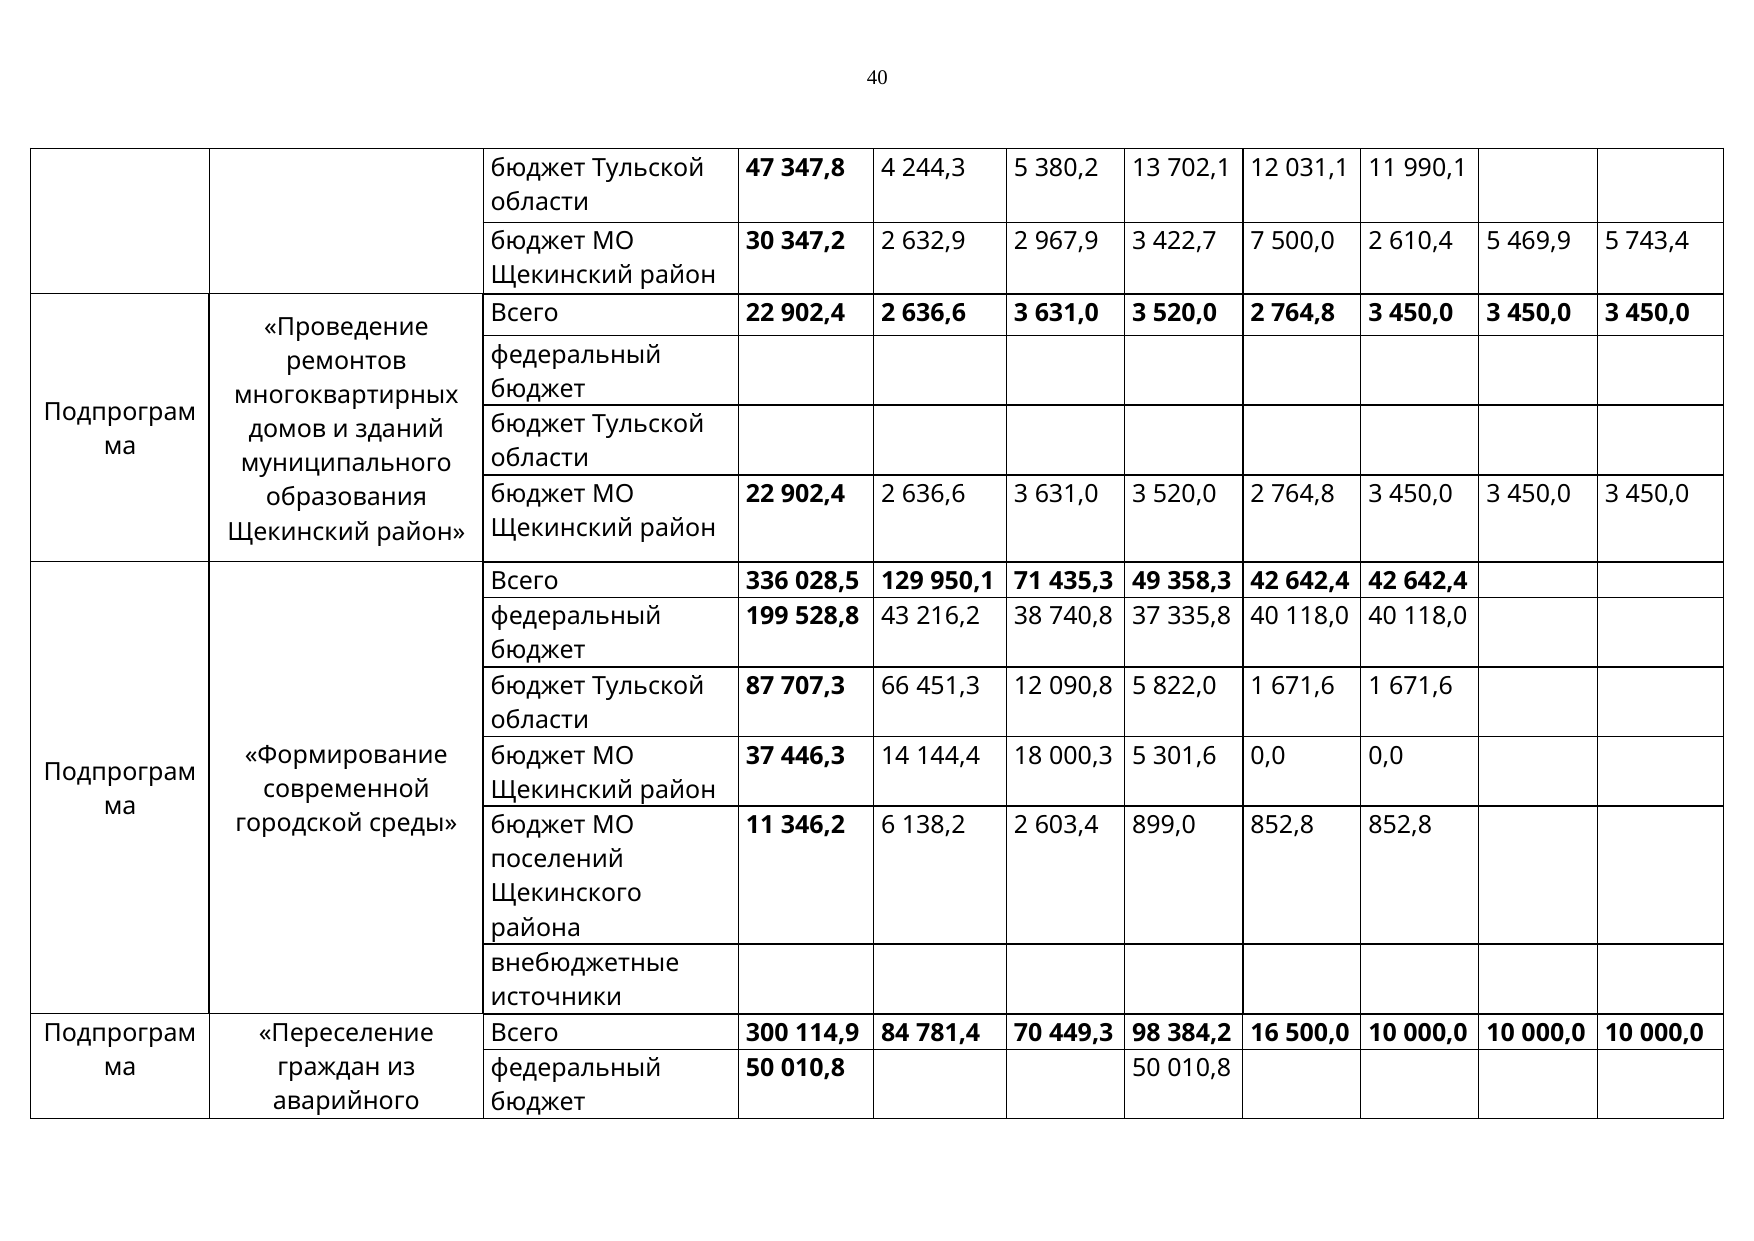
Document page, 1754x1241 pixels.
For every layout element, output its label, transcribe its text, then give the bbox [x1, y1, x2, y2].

table_cell 10 000,0 [1479, 1015, 1597, 1048]
table_cell Подпрограмма [31, 562, 208, 1013]
table_cell 49 358,3 [1125, 563, 1242, 597]
table_cell 3 450,0 [1598, 476, 1723, 561]
table_cell бюджет МО Щекинский район [484, 223, 738, 293]
table_cell 3 450,0 [1479, 295, 1597, 335]
table_cell 1 671,6 [1244, 668, 1360, 736]
table_cell [1479, 149, 1597, 221]
table_cell «Переселение граждан из аварийного жилищного фонда» [210, 1014, 483, 1118]
table_cell [1598, 1050, 1723, 1118]
table_cell 22 902,4 [739, 295, 873, 335]
table_cell «Формирование современной городской среды» [210, 562, 482, 1013]
table_cell [1598, 807, 1723, 943]
table_cell 11 990,1 [1361, 149, 1478, 221]
table_cell 2 610,4 [1361, 223, 1478, 293]
table_cell 98 384,2 [1125, 1015, 1242, 1048]
table_cell [739, 406, 873, 474]
table_cell 22 902,4 [739, 476, 873, 561]
table_cell бюджет Тульской области [484, 668, 738, 736]
table_cell 11 346,2 [739, 807, 873, 943]
table_cell [1598, 563, 1723, 597]
table_cell бюджет МО Щекинский район [484, 737, 738, 805]
table_cell 40 118,0 [1244, 598, 1360, 666]
table_cell [1598, 737, 1723, 805]
table_cell бюджет МО Щекинский район [484, 476, 738, 561]
table_cell Подпрограмма [31, 1014, 209, 1118]
table_cell федеральный бюджет [484, 336, 738, 404]
table_cell [874, 1050, 1006, 1118]
table_cell 2 632,9 [874, 223, 1006, 293]
table_cell 852,8 [1244, 807, 1360, 943]
table_cell [1479, 563, 1597, 597]
table_cell 70 449,3 [1007, 1015, 1124, 1048]
table_cell 43 216,2 [874, 598, 1006, 666]
table_cell 71 435,3 [1007, 563, 1124, 597]
table_cell 2 764,8 [1244, 476, 1360, 561]
table_cell [1007, 406, 1124, 474]
table_cell [1598, 149, 1723, 221]
table_cell 14 144,4 [874, 737, 1006, 805]
table_cell 5 822,0 [1125, 668, 1242, 736]
table_cell [1598, 406, 1723, 474]
table_cell федеральный бюджет [484, 1050, 738, 1118]
table_cell 42 642,4 [1361, 563, 1478, 597]
table_cell 84 781,4 [874, 1015, 1006, 1048]
table_cell [1007, 945, 1124, 1013]
table_cell [1244, 336, 1360, 404]
table_cell 3 450,0 [1479, 476, 1597, 561]
table_cell [1361, 336, 1478, 404]
table_cell [1479, 945, 1597, 1013]
table_cell [739, 336, 873, 404]
table_cell 3 631,0 [1007, 476, 1124, 561]
table_cell внебюджетные источники [484, 945, 738, 1013]
table_cell 2 967,9 [1007, 223, 1124, 293]
table_cell [739, 945, 873, 1013]
table_cell «Проведение ремонтов многоквартирных домов и зданий муниципального образования Щекинский район» [210, 294, 482, 561]
table_cell 3 450,0 [1598, 295, 1723, 335]
table_cell [1361, 1050, 1478, 1118]
table_cell [1479, 1050, 1597, 1118]
table_cell 2 636,6 [874, 476, 1006, 561]
table_cell 2 603,4 [1007, 807, 1124, 943]
table_cell 18 000,3 [1007, 737, 1124, 805]
table_cell [1479, 737, 1597, 805]
table_cell 2 764,8 [1244, 295, 1360, 335]
table_cell 42 642,4 [1244, 563, 1360, 597]
table_cell 852,8 [1361, 807, 1478, 943]
table_cell 16 500,0 [1243, 1015, 1360, 1048]
table_cell [1361, 406, 1478, 474]
table_cell [1361, 945, 1478, 1013]
table_cell [1007, 1050, 1124, 1118]
table_cell [1598, 945, 1723, 1013]
table_cell 1 671,6 [1361, 668, 1478, 736]
table_cell 3 631,0 [1007, 295, 1124, 335]
table_cell 10 000,0 [1598, 1015, 1723, 1048]
table_cell бюджет Тульской области [484, 406, 738, 474]
table_cell [1125, 336, 1242, 404]
table_cell 47 347,8 [739, 149, 873, 221]
table_cell 30 347,2 [739, 223, 873, 293]
table_cell [1244, 945, 1360, 1013]
table_cell 3 450,0 [1361, 476, 1478, 561]
table_cell 12 090,8 [1007, 668, 1124, 736]
table_cell 87 707,3 [739, 668, 873, 736]
table_cell [1598, 598, 1723, 666]
table_cell [874, 945, 1006, 1013]
table_cell 3 422,7 [1125, 223, 1242, 293]
table_cell 3 520,0 [1125, 476, 1242, 561]
table_cell 40 118,0 [1361, 598, 1478, 666]
table_cell 37 335,8 [1125, 598, 1242, 666]
table_cell 336 028,5 [739, 563, 873, 597]
table_cell 13 702,1 [1125, 149, 1242, 221]
table_cell федеральный бюджет [484, 598, 738, 666]
table_cell [1479, 807, 1597, 943]
table_cell Всего [484, 1015, 738, 1048]
table_cell 300 114,9 [739, 1015, 873, 1048]
table_cell [1125, 945, 1242, 1013]
table_cell [1598, 668, 1723, 736]
table_cell 3 450,0 [1361, 295, 1478, 335]
table_cell 7 500,0 [1244, 223, 1360, 293]
table_cell [1479, 406, 1597, 474]
table_cell 2 636,6 [874, 295, 1006, 335]
table_cell [874, 406, 1006, 474]
table_cell 3 520,0 [1125, 295, 1242, 335]
table_cell [1243, 1050, 1360, 1118]
table_cell [1244, 406, 1360, 474]
table_cell 50 010,8 [739, 1050, 873, 1118]
table_cell 37 446,3 [739, 737, 873, 805]
table_cell 0,0 [1361, 737, 1478, 805]
table_cell [874, 336, 1006, 404]
table_cell 5 469,9 [1479, 223, 1597, 293]
table_cell бюджет МО поселений Щекинского района [484, 807, 738, 943]
table_cell 50 010,8 [1125, 1050, 1242, 1118]
table_cell Всего [484, 295, 738, 335]
table_cell 5 743,4 [1598, 223, 1723, 293]
table_cell [1598, 336, 1723, 404]
table_cell 129 950,1 [874, 563, 1006, 597]
table_cell 199 528,8 [739, 598, 873, 666]
table_cell Всего [484, 563, 738, 597]
table_cell [1479, 598, 1597, 666]
table_cell [1007, 336, 1124, 404]
table_cell 4 244,3 [874, 149, 1006, 221]
table_cell 6 138,2 [874, 807, 1006, 943]
table_cell 38 740,8 [1007, 598, 1124, 666]
table_cell 12 031,1 [1244, 149, 1360, 221]
table_cell 5 380,2 [1007, 149, 1124, 221]
table_cell Подпрограмма [31, 294, 208, 561]
table_cell 899,0 [1125, 807, 1242, 943]
table_cell [1125, 406, 1242, 474]
table_cell бюджет Тульской области [484, 149, 738, 221]
table_cell 5 301,6 [1125, 737, 1242, 805]
table_cell 66 451,3 [874, 668, 1006, 736]
table_cell 0,0 [1244, 737, 1360, 805]
table_cell 10 000,0 [1361, 1015, 1478, 1048]
table_cell [1479, 668, 1597, 736]
table_cell [1479, 336, 1597, 404]
